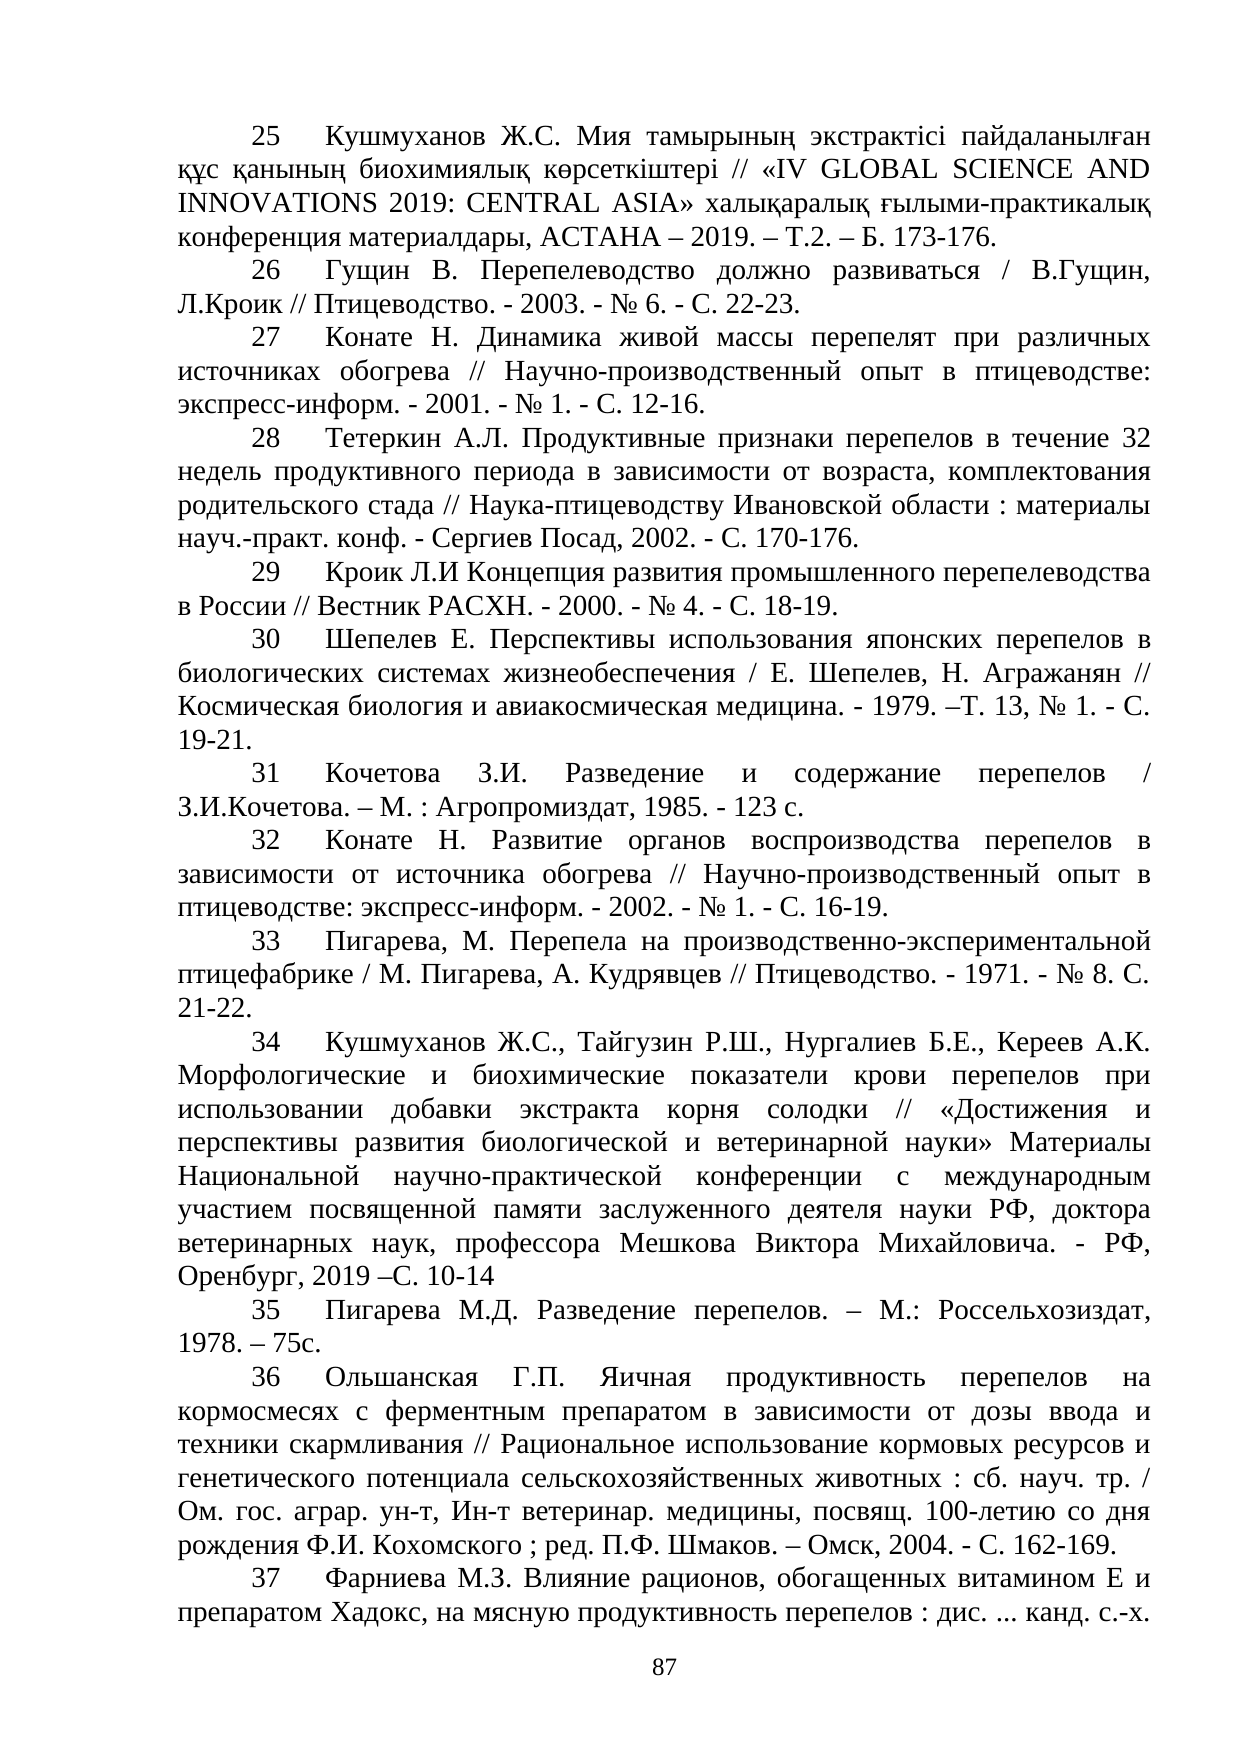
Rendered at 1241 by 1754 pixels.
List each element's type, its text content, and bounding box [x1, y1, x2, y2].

list Кроик Л.И Концепция развития промышленного перепелеводства в России // Вестник РАСХН. - 2000. - № 4. - С. 18-19. [177, 554, 1152, 621]
list Кочетова З.И. Разведение и содержание перепелов / З.И.Кочетова. – М. : Агропромиздат, 1985. - 123 с. [177, 755, 1152, 822]
list Пигарева, М. Перепела на производственно-экспериментальной птицефабрике / М. Пигарева, А. Кудрявцев // Птицеводство. - 1971. - № 8. С. 21-22. [177, 923, 1152, 1024]
list Шепелев Е. Перспективы использования японских перепелов в биологических системах жизнеобеспечения / Е. Шепелев, Н. Агражанян // Космическая биология и авиакосмическая медицина. - 1979. –Т. 13, № 1. - С. 19-21. [177, 621, 1152, 755]
list Конате Н. Развитие органов воспроизводства перепелов в зависимости от источника обогрева // Научно-производственный опыт в птицеводстве: экспресс-информ. - 2002. - № 1. - С. 16-19. [177, 822, 1152, 923]
list Гущин В. Перепелеводство должно развиваться / В.Гущин, Л.Кроик // Птицеводство. - 2003. - № 6. - С. 22-23. [177, 252, 1152, 319]
list Кушмуханов Ж.С., Тайгузин Р.Ш., Нургалиев Б.Е., Кереев А.К. Морфологические и биохимические показатели крови перепелов при использовании добавки экстракта корня солодки // «Достижения и перспективы развития биологической и ветеринарной науки» Материалы Национальной научно-практической конференции с международным участием посвященной памяти заслуженного деятеля науки РФ, доктора ветеринарных наук, профессора Мешкова Виктора Михайловича. - РФ, Оренбург, 2019 –С. 10-14 [177, 1024, 1152, 1292]
list Кушмуханов Ж.С. Мия тамырының экстрактісі пайдаланылған құс қанының биохимиялық көрсеткіштері // «ІV GLOBAL SCIENCE AND INNOVATIONS 2019: CENTRAL ASIA» халықаралық ғылыми-практикалық конференция материалдары, АСТАНА – 2019. – Т.2. – Б. 173-176. [177, 118, 1152, 252]
list Тетеркин А.Л. Продуктивные признаки перепелов в течение 32 недель продуктивного периода в зависимости от возраста, комплектования родительского стада // Наука-птицеводству Ивановской области : материалы науч.-практ. конф. - Сергиев Посад, 2002. - С. 170-176. [177, 420, 1152, 554]
list Пигарева М.Д. Разведение перепелов. – М.: Россельхозиздат, 1978. – 75с. [177, 1292, 1152, 1359]
list Ольшанская Г.П. Яичная продуктивность перепелов на кормосмесях с ферментным препаратом в зависимости от дозы ввода и техники скармливания // Рациональное использование кормовых ресурсов и генетического потенциала сельскохозяйственных животных : сб. науч. тр. / Ом. гос. аграр. ун-т, Ин-т ветеринар. медицины, посвящ. 100-летию со дня рождения Ф.И. Кохомского ; ред. П.Ф. Шмаков. – Омск, 2004. - С. 162-169. [177, 1359, 1152, 1560]
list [177, 1560, 1152, 1627]
list Конате Н. Динамика живой массы перепелят при различных источниках обогрева // Научно-производственный опыт в птицеводстве: экспресс-информ. - 2001. - № 1. - С. 12-16. [177, 319, 1152, 420]
